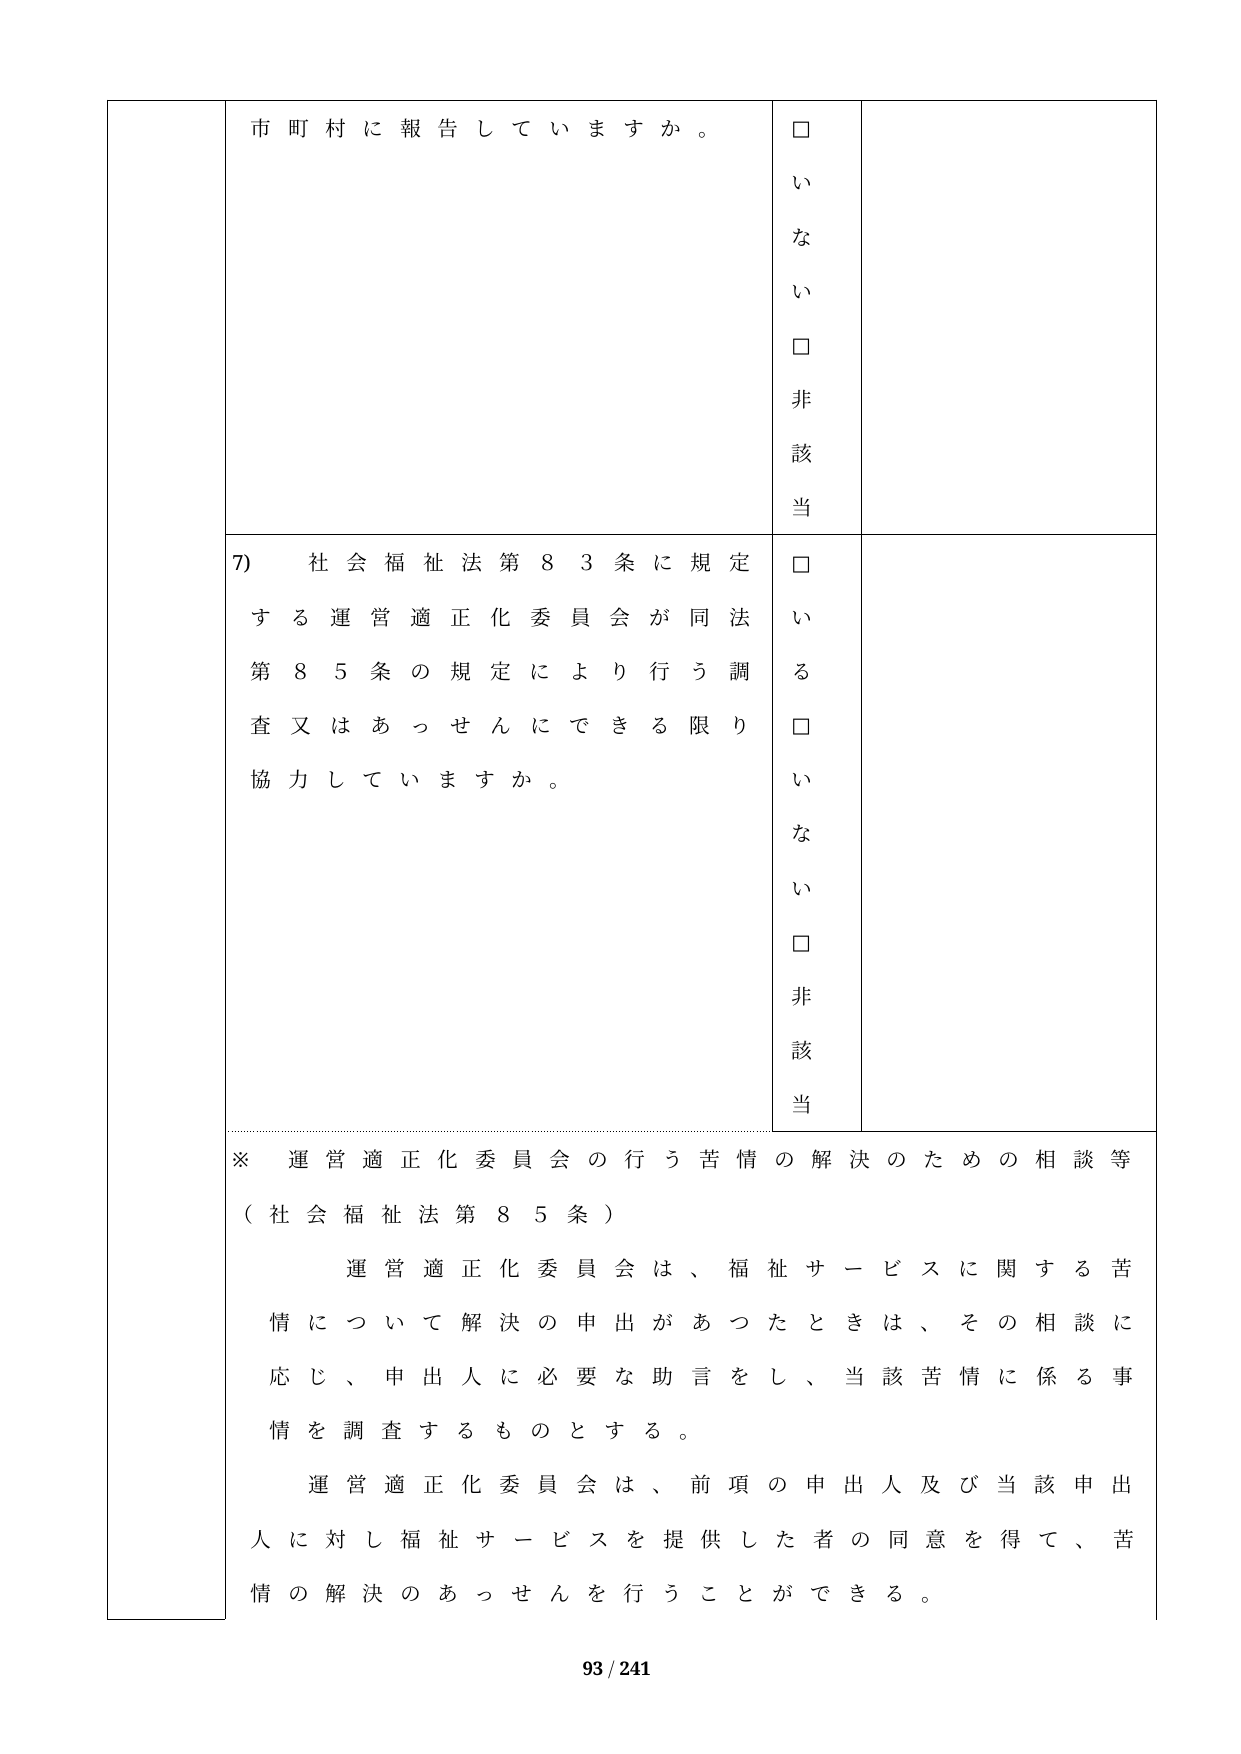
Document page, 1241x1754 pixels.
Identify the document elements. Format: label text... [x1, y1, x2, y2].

table_cell □いる □いない □非該当 [773, 535, 861, 1131]
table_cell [226, 101, 772, 534]
table_cell □いる □いない □非該当 [773, 101, 861, 534]
table_cell 7) 社会福祉法第８３条に規定する運営適正化委員会が同法第８５条の規定により行う調査又はあっせんにできる限り協力していますか。 [226, 535, 772, 1131]
table_cell ※ 運営適正化委員会の行う苦情の解決のための相談等（社会福祉法第８５条） 運営適正化委員会は、福祉サービスに関する苦情について解決の申出があつたときは、その相談に応じ、申出人に必要な助言をし、当該苦情に係る事情を調査するものとする。 運営適正化委員会は、前項の申出人及び当該申出人に対し福祉サービスを提供した者の同意を得て、苦情の解決のあっせんを行うことができる。 [226, 1131, 1156, 1619]
table_cell [862, 101, 1156, 534]
table_cell [862, 535, 1156, 1131]
